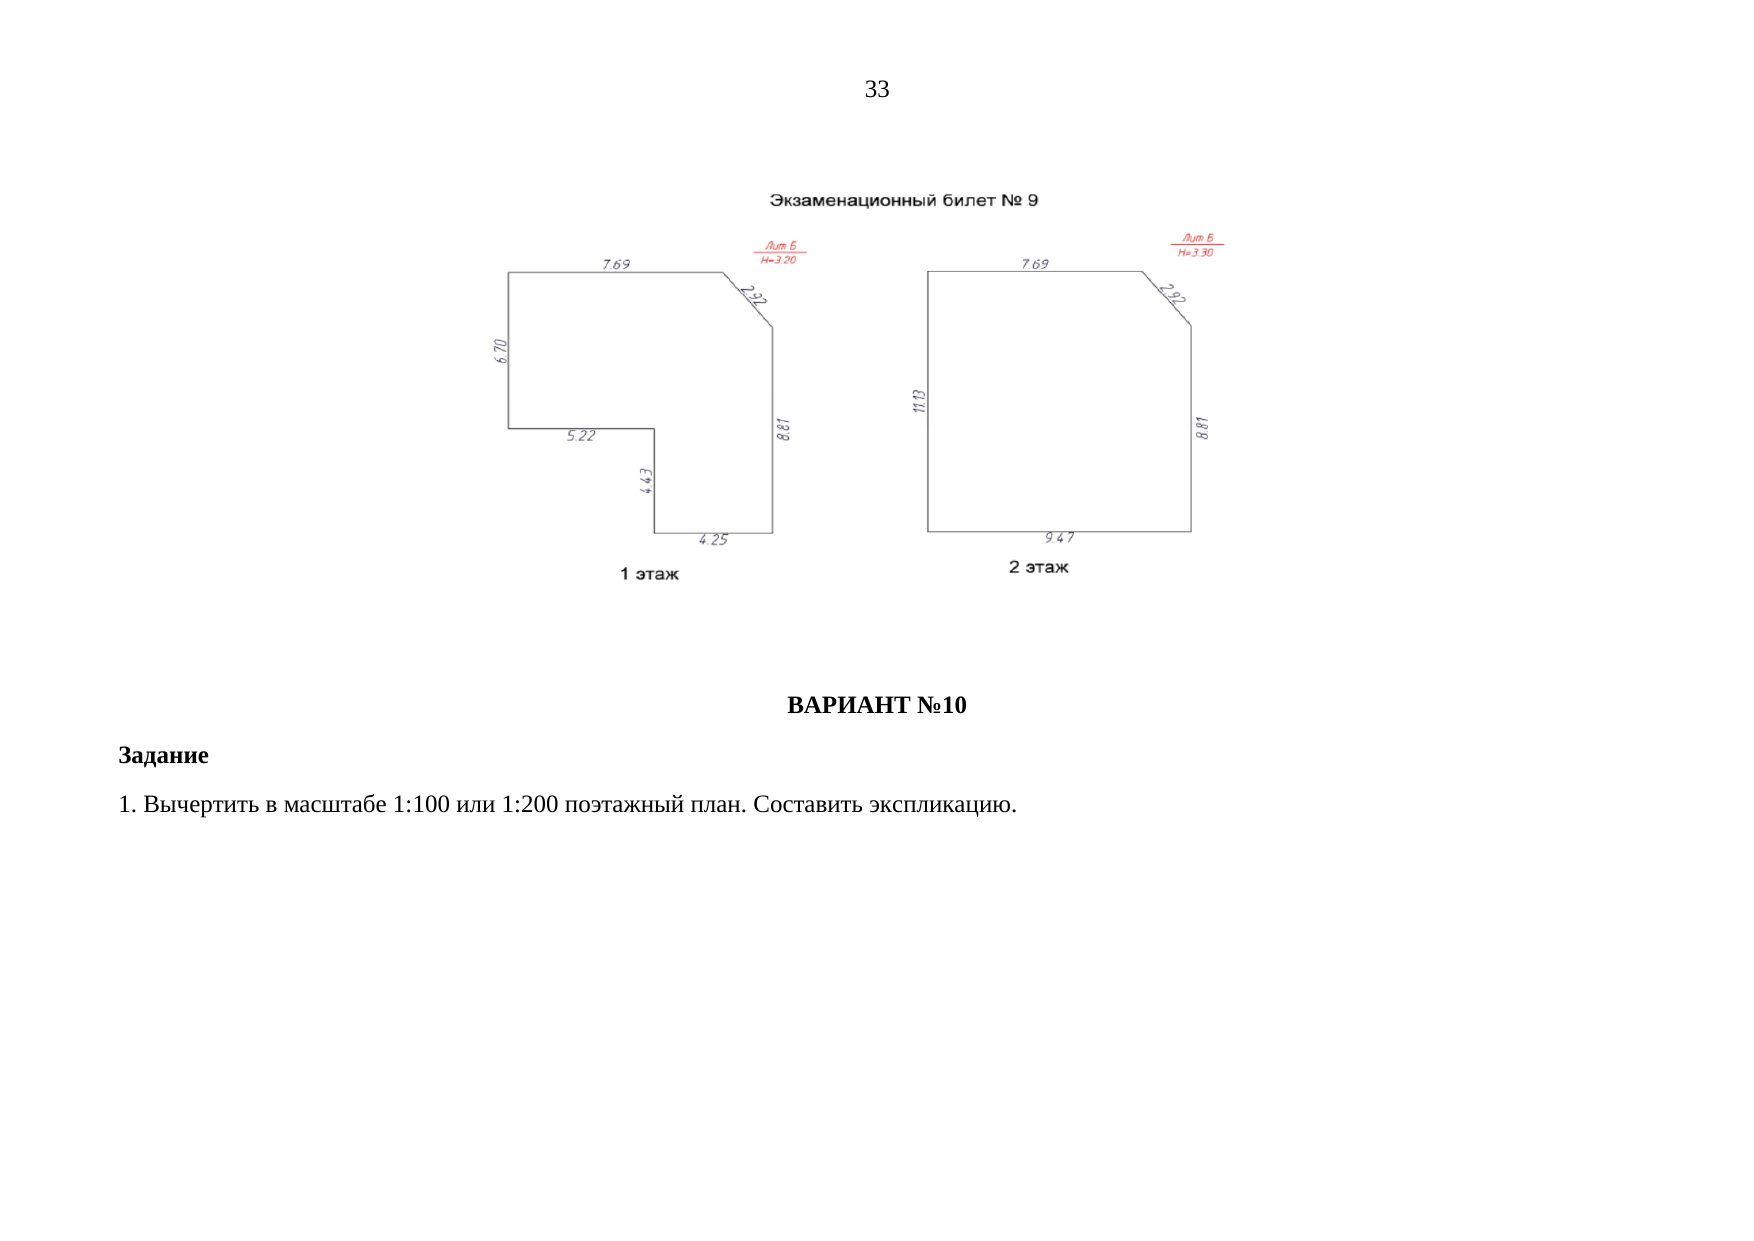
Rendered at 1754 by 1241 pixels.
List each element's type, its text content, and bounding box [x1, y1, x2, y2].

text 1. Вычертить в масштабе 1:100 или 1:200 поэтажный план. Составить экспликацию. [118, 789, 1636, 818]
text ВАРИАНТ №10 [118, 690, 1636, 719]
text Задание [118, 740, 1636, 768]
picture [402, 102, 1352, 670]
